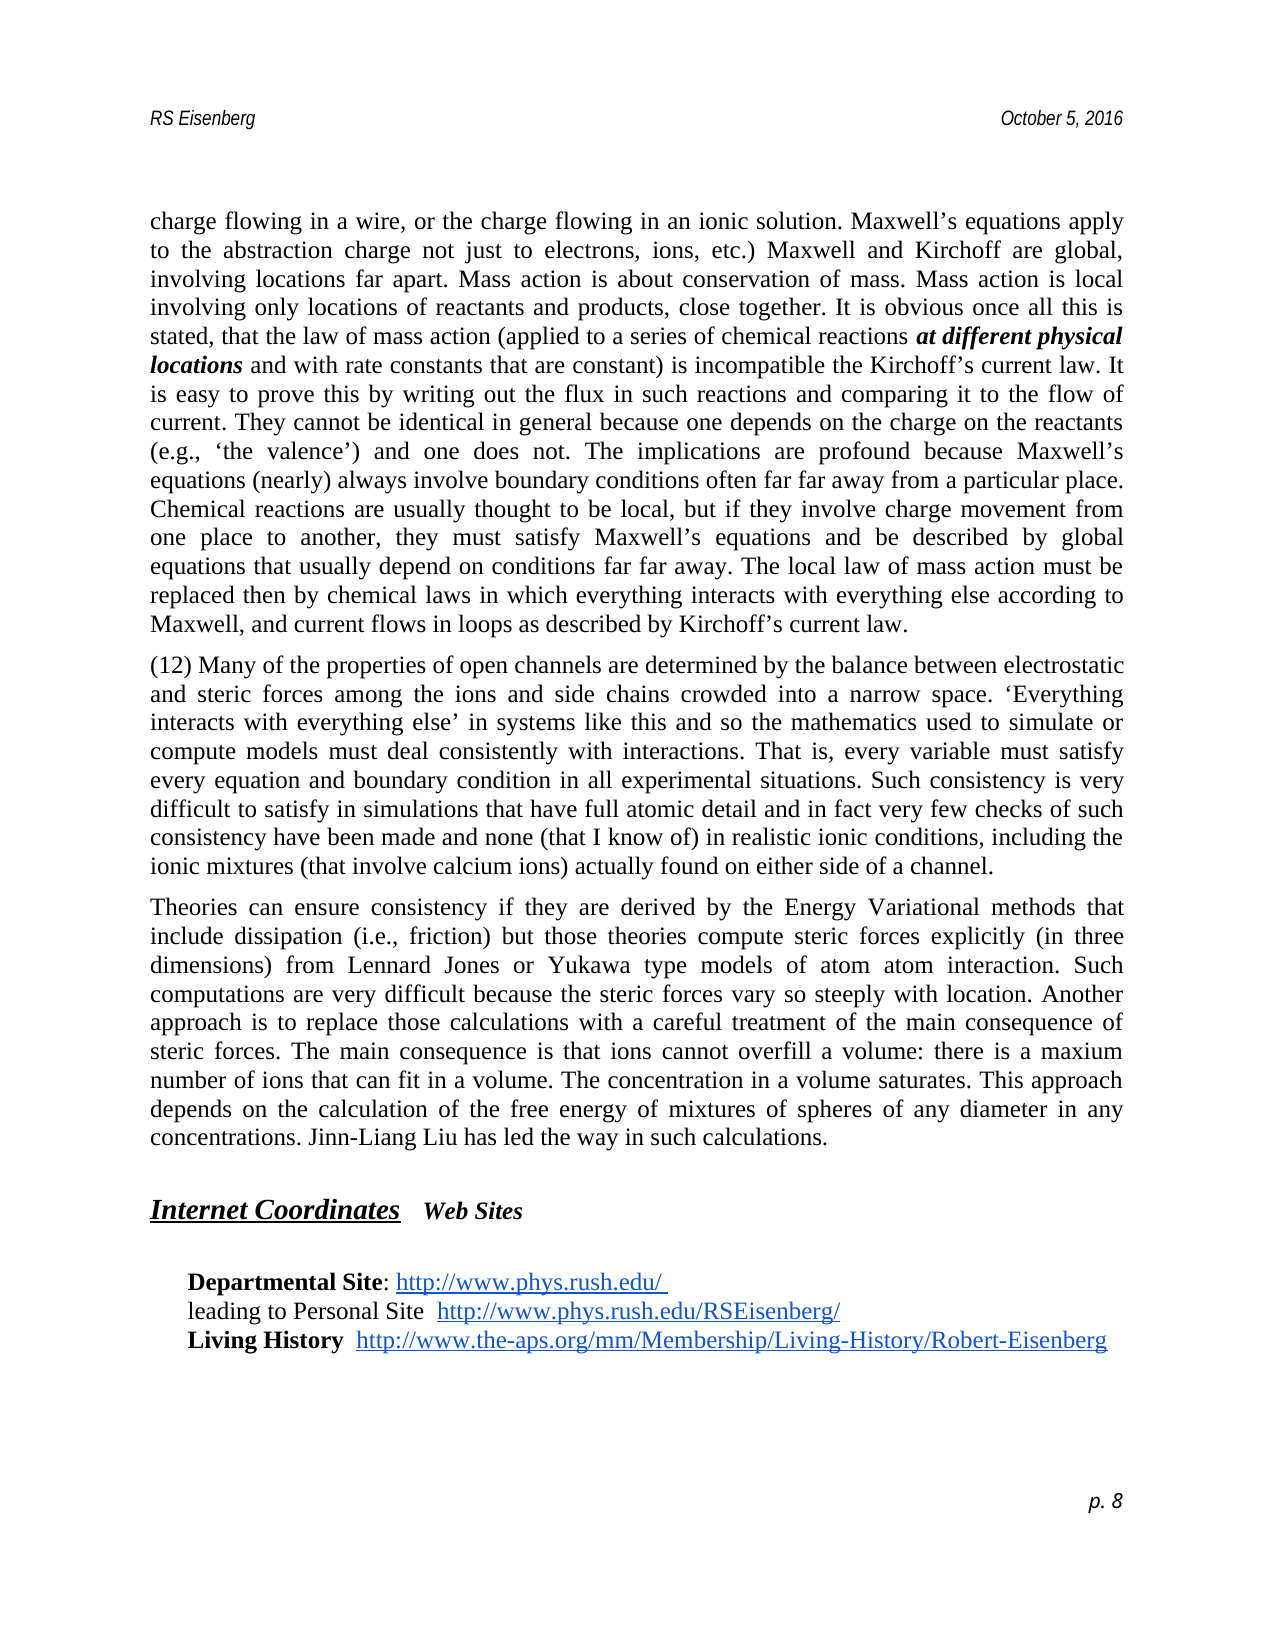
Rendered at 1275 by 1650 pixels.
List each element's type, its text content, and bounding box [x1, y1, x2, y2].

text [150, 206, 1125, 637]
text Departmental Site: http://www.phys.rush.edu/ [187, 1267, 1125, 1296]
text Theories can ensure consistency if they are derived by the Energy Variational methods that include dissipation (i.e., friction) but those theories compute steric forces explicitly (in three dimensions) from Lennard Jones or Yukawa type models of atom atom interaction. Such computations are very difficult because the steric forces vary so steeply with location. Another approach is to replace those calculations with a careful treatment of the main consequence of steric forces. The main consequence is that ions cannot overfill a volume: there is a maxium number of ions that can fit in a volume. The concentration in a volume saturates. This approach depends on the calculation of the free energy of mixtures of spheres of any diameter in any concentrations. Jinn-Liang Liu has led the way in such calculations. [150, 892, 1125, 1151]
text Living History http://www.the-aps.org/mm/Membership/Living-History/Robert-Eisenberg [150, 1325, 1125, 1353]
text Internet Coordinates Web Sites [150, 1192, 1125, 1226]
text (12) Many of the properties of open channels are determined by the balance between electrostatic and steric forces among the ions and side chains crowded into a narrow space. ‘Everything interacts with everything else’ in systems like this and so the mathematics used to simulate or compute models must deal consistently with interactions. That is, every variable must satisfy every equation and boundary condition in all experimental situations. Such consistency is very difficult to satisfy in simulations that have full atomic detail and in fact very few checks of such consistency have been made and none (that I know of) in realistic ionic conditions, including the ionic mixtures (that involve calcium ions) actually found on either side of a channel. [150, 650, 1125, 880]
text leading to Personal Site http://www.phys.rush.edu/RSEisenberg/ [187, 1296, 1125, 1325]
